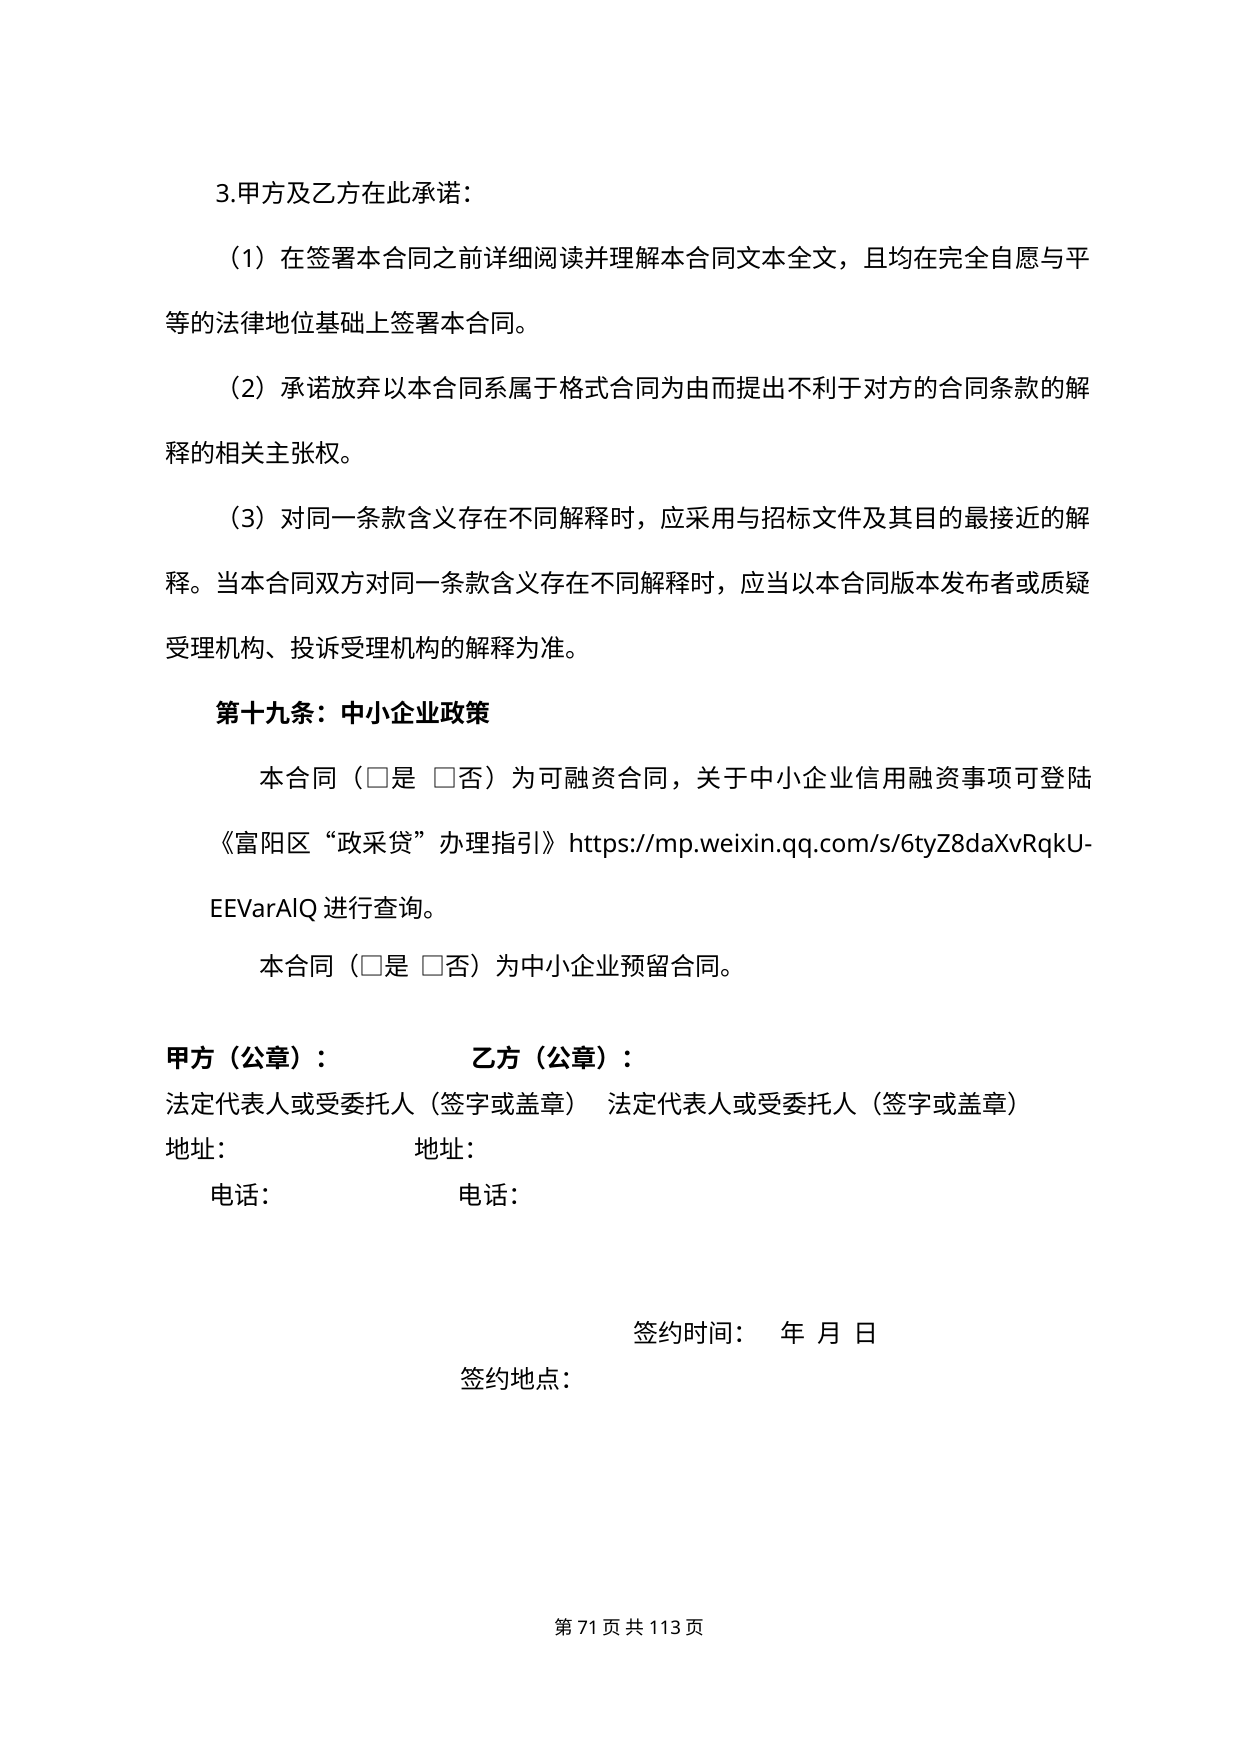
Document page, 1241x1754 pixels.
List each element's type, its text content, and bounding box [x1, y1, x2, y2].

text （2）承诺放弃以本合同系属于格式合同为由而提出不利于对方的合同条款的解释的相关主张权。 [165, 354, 1092, 484]
text 签约时间： 年 月 日 [158, 1306, 1092, 1351]
text 甲方（公章）： 乙方（公章）： [165, 1031, 1092, 1076]
list 第十九条：中小企业政策 [165, 679, 1092, 744]
text 本合同（□是 □否）为可融资合同，关于中小企业信用融资事项可登陆《富阳区“政采贷”办理指引》https://mp.weixin.qq.com/s/6tyZ8daXvRqkU-EEVarAlQ进行查询。 [209, 744, 1092, 939]
text （1）在签署本合同之前详细阅读并理解本合同文本全文，且均在完全自愿与平等的法律地位基础上签署本合同。 [165, 224, 1092, 354]
text 电话： 电话： [166, 1168, 1092, 1214]
text 地址： 地址： [165, 1122, 1092, 1168]
text （3）对同一条款含义存在不同解释时，应采用与招标文件及其目的最接近的解释。当本合同双方对同一条款含义存在不同解释时，应当以本合同版本发布者或质疑受理机构、投诉受理机构的解释为准。 [165, 484, 1092, 679]
text 本合同（□是 □否）为中小企业预留合同。 [209, 939, 1092, 985]
text 法定代表人或受委托人（签字或盖章） 法定代表人或受委托人（签字或盖章） [165, 1076, 1092, 1122]
text 3.甲方及乙方在此承诺： [165, 159, 1092, 224]
text 签约地点： [165, 1351, 1092, 1397]
